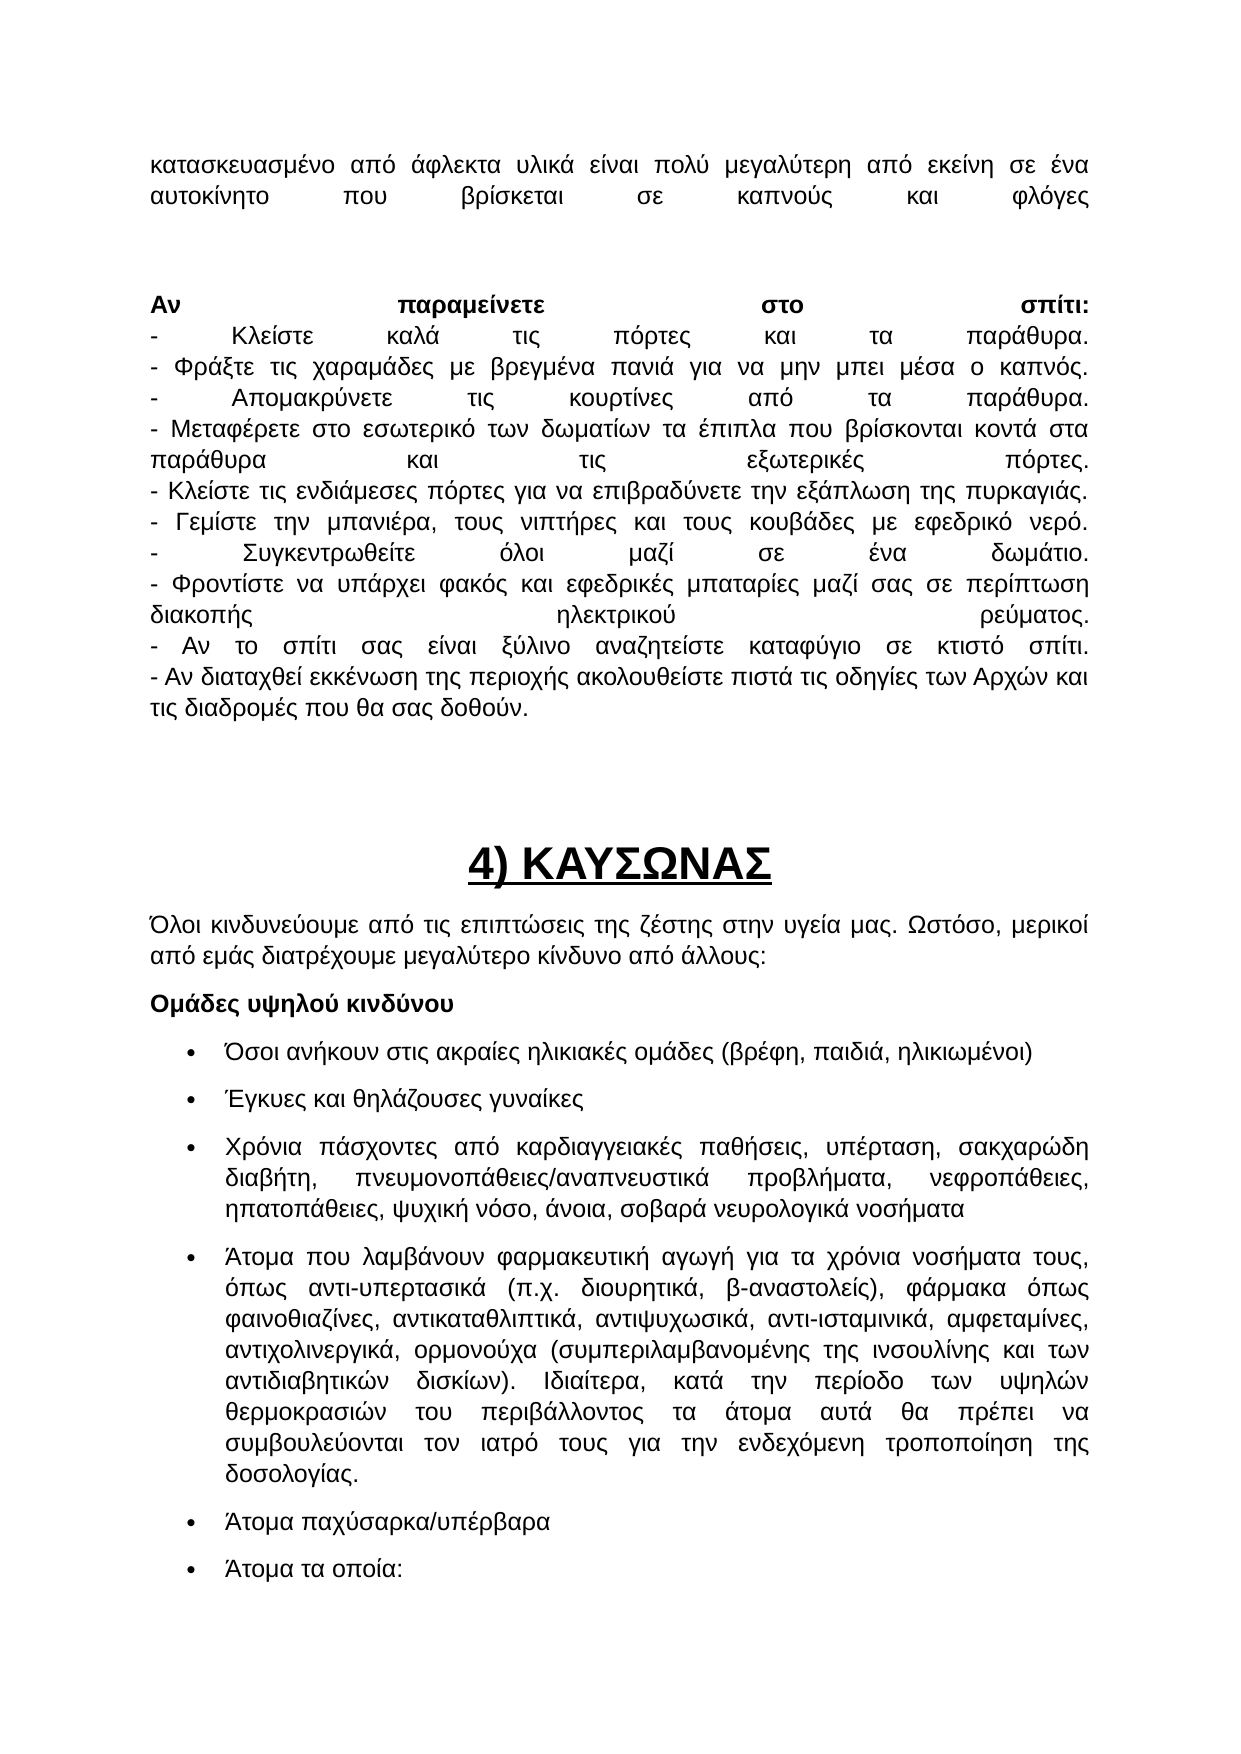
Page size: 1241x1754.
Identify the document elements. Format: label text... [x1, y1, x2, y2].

list Έγκυες και θηλάζουσες γυναίκες [187, 1084, 1090, 1113]
list Άτομα που λαμβάνουν φαρμακευτική αγωγή για τα χρόνια νοσήματα τους, όπως αντι-υπερτασικά (π.χ. διουρητικά, β-αναστολείς), φάρμακα όπως φαινοθιαζίνες, αντικαταθλιπτικά, αντιψυχωσικά, αντι-ισταμινικά, αμφεταμίνες, αντιχολινεργικά, ορμονούχα (συμπεριλαμβανομένης της ινσουλίνης και των αντιδιαβητικών δισκίων). Ιδιαίτερα, κατά την περίοδο των υψηλών θερμοκρασιών του περιβάλλοντος τα άτομα αυτά θα πρέπει να συμβουλεύονται τον ιατρό τους για την ενδεχόμενη τροποποίηση της δοσολογίας. [187, 1242, 1090, 1488]
list Άτομα τα οποία: [187, 1554, 1090, 1583]
text Αν παραμείνετε στο σπίτι: - Κλείστε καλά τις πόρτες και τα παράθυρα. - Φράξτε τις χαραμάδες με βρεγμένα πανιά για να μην μπει μέσα ο καπνός. - Απομακρύνετε τις κουρτίνες από τα παράθυρα. - Μεταφέρετε στο εσωτερικό των δωματίων τα έπιπλα που βρίσκονται κοντά στα παράθυρα και τις εξωτερικές πόρτες. - Κλείστε τις ενδιάμεσες πόρτες για να επιβραδύνετε την εξάπλωση της πυρκαγιάς. - Γεμίστε την μπανιέρα, τους νιπτήρες και τους κουβάδες με εφεδρικό νερό. - Συγκεντρωθείτε όλοι μαζί σε ένα δωμάτιο. - Φροντίστε να υπάρχει φακός και εφεδρικές μπαταρίες μαζί σας σε περίπτωση διακοπής ηλεκτρικού ρεύματος. - Αν το σπίτι σας είναι ξύλινο αναζητείστε καταφύγιο σε κτιστό σπίτι. - Αν διαταχθεί εκκένωση της περιοχής ακολουθείστε πιστά τις οδηγίες των Αρχών και τις διαδρομές που θα σας δοθούν. [150, 290, 1090, 722]
list Χρόνια πάσχοντες από καρδιαγγειακές παθήσεις, υπέρταση, σακχαρώδη διαβήτη, πνευμονοπάθειες/αναπνευστικά προβλήματα, νεφροπάθειες, ηπατοπάθειες, ψυχική νόσο, άνοια, σοβαρά νευρολογικά νοσήματα [187, 1132, 1090, 1223]
list Όσοι ανήκουν στις ακραίες ηλικιακές ομάδες (βρέφη, παιδιά, ηλικιωμένοι) [187, 1037, 1090, 1065]
text 4) ΚΑΥΣΩΝΑΣ [150, 837, 1090, 889]
text Ομάδες υψηλού κινδύνου [150, 989, 1090, 1018]
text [150, 150, 1090, 271]
list Άτομα παχύσαρκα/υπέρβαρα [187, 1507, 1090, 1536]
text Όλοι κινδυνεύουμε από τις επιπτώσεις της ζέστης στην υγεία μας. Ωστόσο, μερικοί από εμάς διατρέχουμε μεγαλύτερο κίνδυνο από άλλους: [150, 910, 1090, 970]
